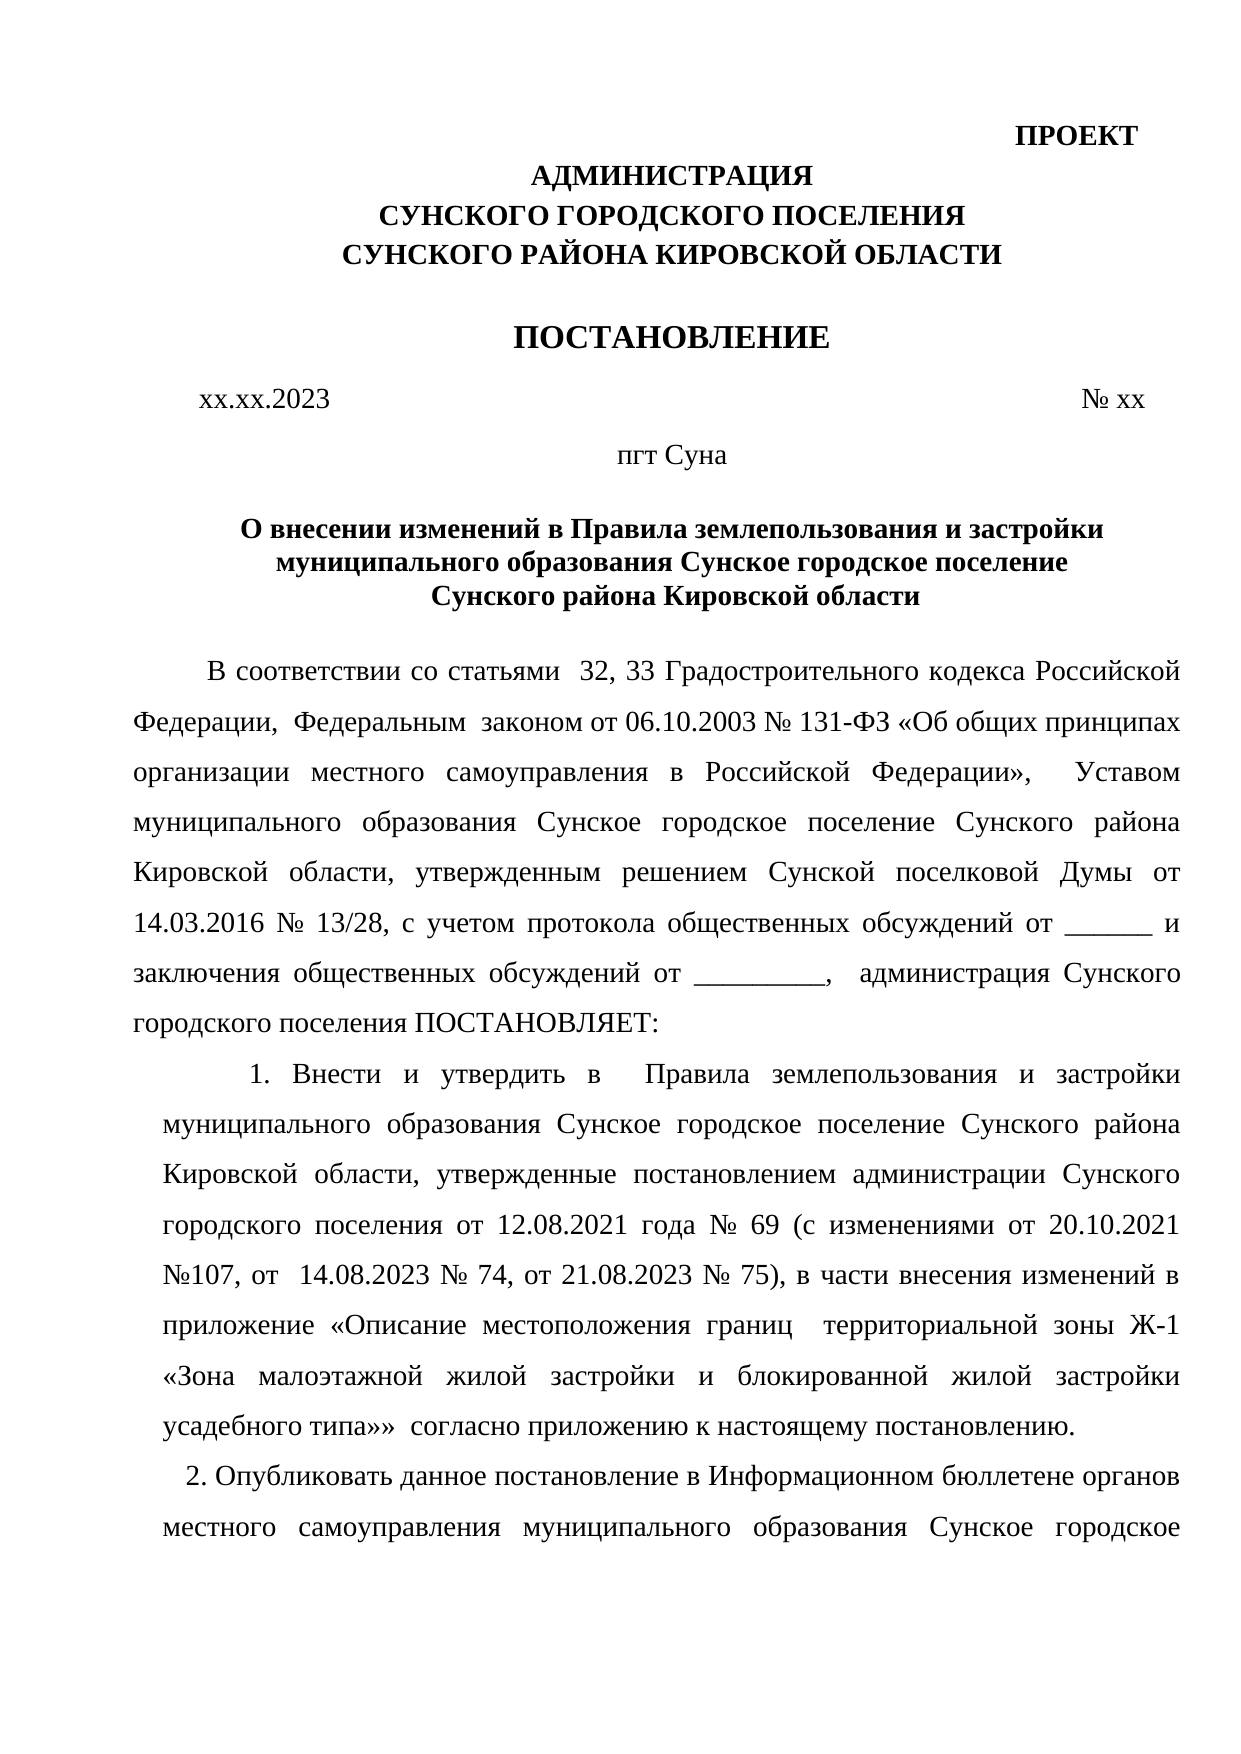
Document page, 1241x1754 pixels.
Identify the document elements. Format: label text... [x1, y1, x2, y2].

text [162, 1458, 1181, 1542]
text СУНСКОГО ГОРОДСКОГО ПОСЕЛЕНИЯ [162, 198, 1181, 231]
text пгт Суна [162, 437, 1181, 471]
text О внесении изменений в Правила землепользования и застройки муниципального образования Сунское городское поселение [162, 511, 1181, 578]
text 1. Внести и утвердить в Правила землепользования и застройки муниципального образования Сунское городское поселение Сунского района Кировской области, утвержденные постановлением администрации Сунского городского поселения от 12.08.2021 года № 69 (с изменениями от 20.10.2021 №107, от 14.08.2023 № 74, от 21.08.2023 № 75), в части внесения изменений в приложение «Описание местоположения границ территориальной зоны Ж-1 «Зона малоэтажной жилой застройки и блокированной жилой застройки усадебного типа»» согласно приложению к настоящему постановлению. [162, 1056, 1181, 1442]
text ПРОЕКТ [162, 118, 1181, 152]
text СУНСКОГО РАЙОНА КИРОВСКОЙ ОБЛАСТИ [162, 237, 1181, 271]
text ПОСТАНОВЛЕНИЕ [162, 317, 1181, 355]
text Сунского района Кировской области [162, 578, 1181, 611]
text хх.хх.2023 № хх [162, 381, 1181, 414]
text АДМИНИСТРАЦИЯ [162, 158, 1181, 191]
text В соответствии со статьями 32, 33 Градостроительного кодекса Российской Федерации, Федеральным законом от 06.10.2003 № 131-ФЗ «Об общих принципах организации местного самоуправления в Российской Федерации», Уставом муниципального образования Сунское городское поселение Сунского района Кировской области, утвержденным решением Сунской поселковой Думы от 14.03.2016 № 13/28, с учетом протокола общественных обсуждений от ______ и заключения общественных обсуждений от _________, администрация Сунского городского поселения ПОСТАНОВЛЯЕТ: [133, 653, 1181, 1039]
